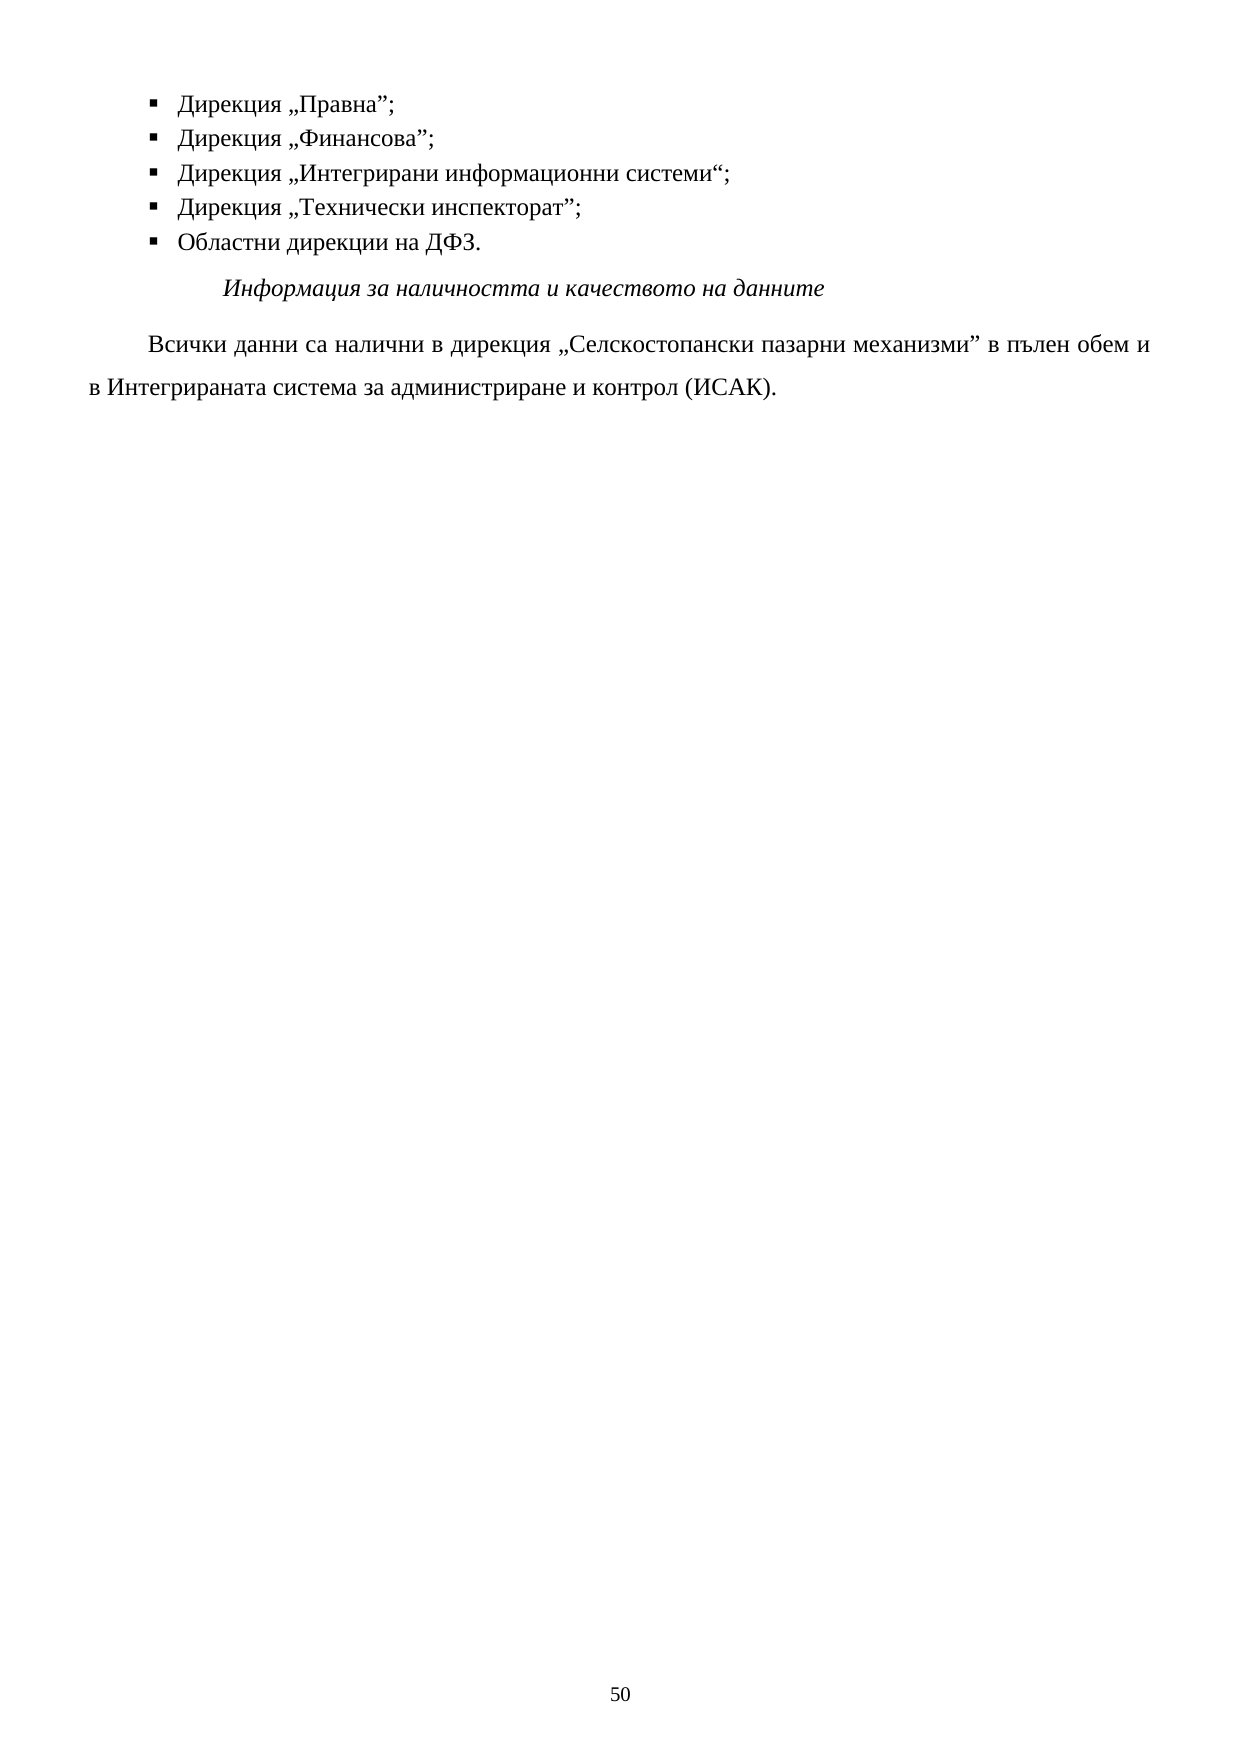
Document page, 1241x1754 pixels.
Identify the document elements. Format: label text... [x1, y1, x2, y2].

list Дирекция „Финансова”; [148, 123, 1152, 152]
list Всички данни са налични в дирекция „Селскостопански пазарни механизми” в пълен обем и в Интегрираната система за администриране и контрол (ИСАК). [89, 329, 1152, 401]
list Дирекция „Правна”; [89, 89, 1093, 117]
list Дирекция „Технически инспекторат”; [148, 192, 1152, 221]
list Областни дирекции на ДФЗ. [148, 227, 1152, 255]
list Дирекция „Интегрирани информационни системи“; [148, 158, 1152, 186]
text Информация за наличността и качеството на данните [164, 273, 1152, 302]
